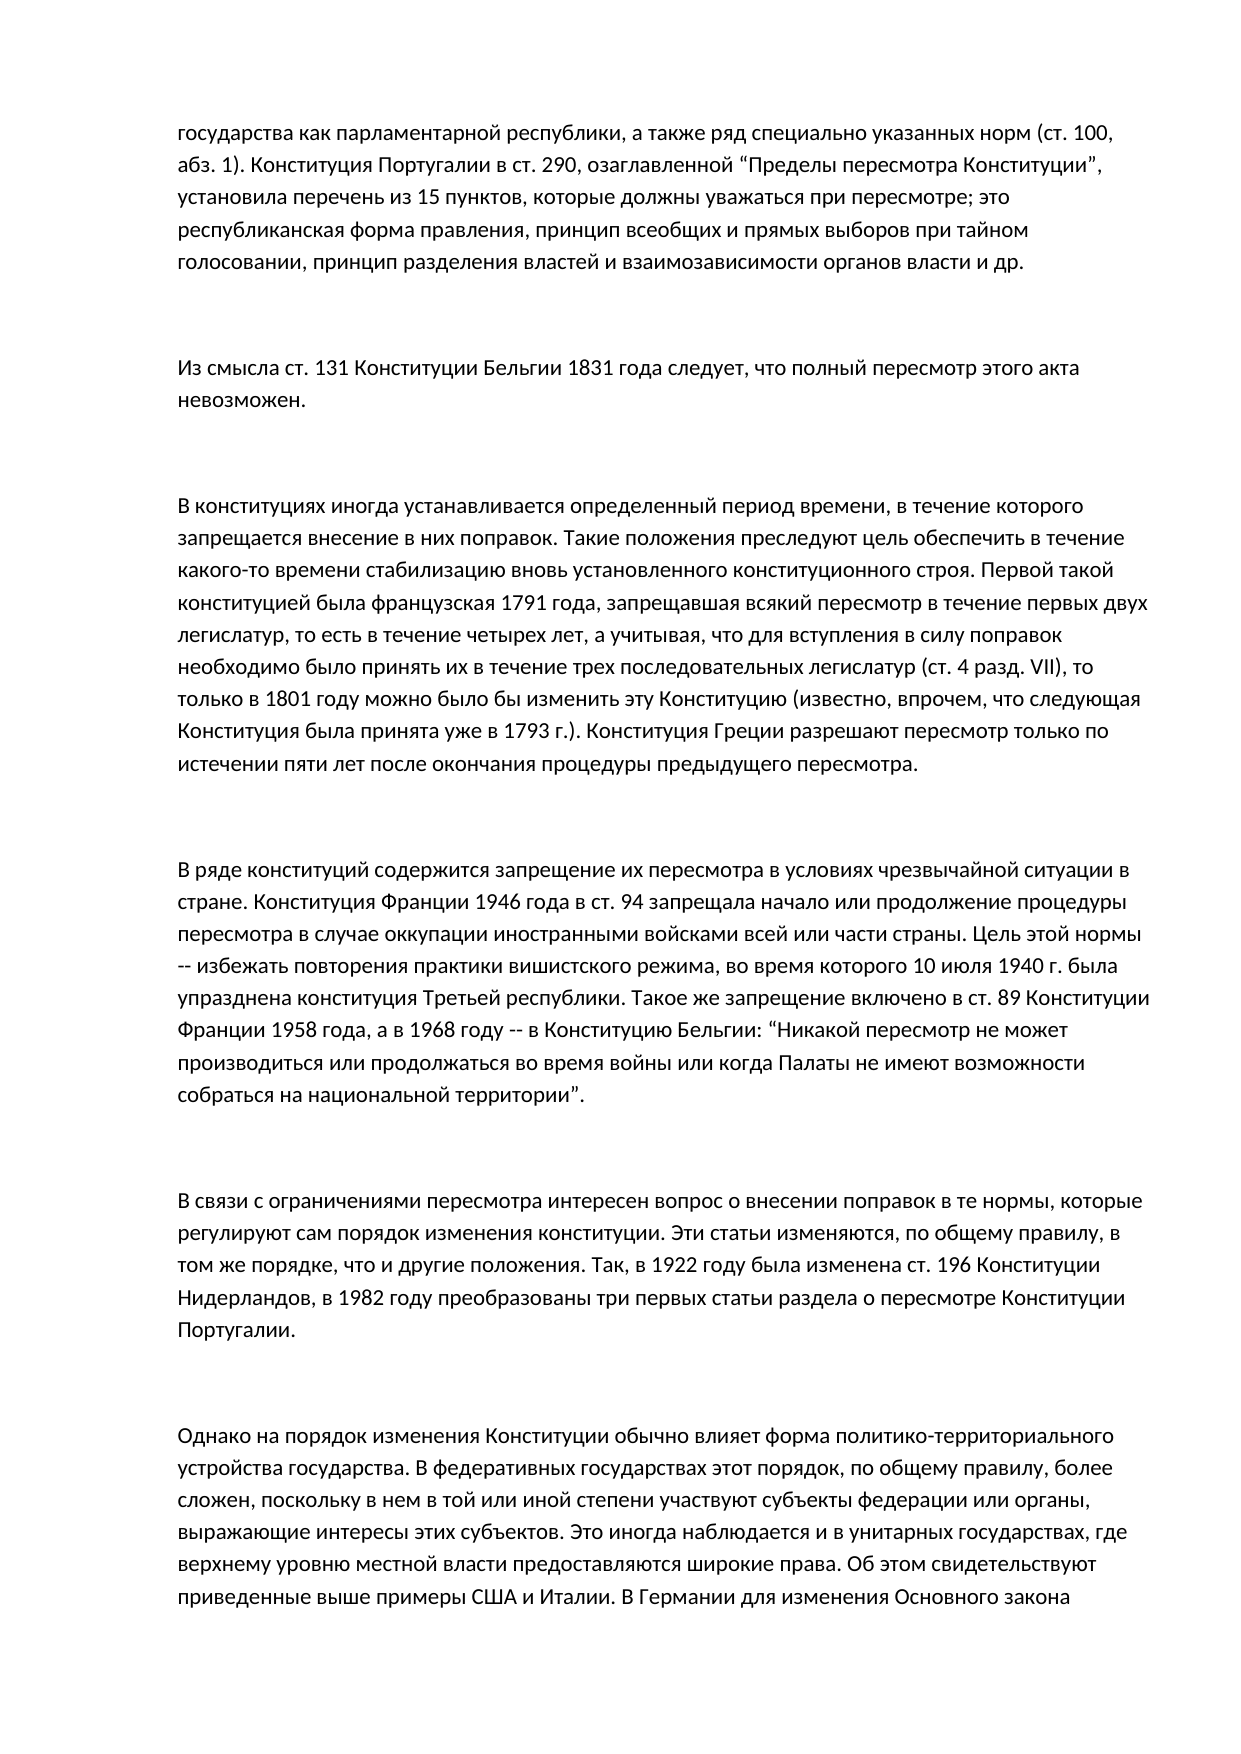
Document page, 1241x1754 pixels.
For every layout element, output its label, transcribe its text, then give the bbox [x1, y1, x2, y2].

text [177, 1421, 1152, 1610]
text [177, 118, 1152, 275]
text В связи с ограничениями пересмотра интересен вопрос о внесении поправок в те нормы, которые регулируют сам порядок изменения конституции. Эти статьи изменяются, по общему правилу, в том же порядке, что и другие положения. Так, в 1922 году была изменена ст. 196 Конституции Нидерландов, в 1982 году преобразованы три первых статьи раздела о пересмотре Конституции Португалии. [177, 1186, 1152, 1343]
text В ряде конституций содержится запрещение их пересмотра в условиях чрезвычайной ситуации в стране. Конституция Франции 1946 года в ст. 94 запрещала начало или продолжение процедуры пересмотра в случае оккупации иностранными войсками всей или части страны. Цель этой нормы -- избежать повторения практики вишистского режима, во время которого 10 июля 1940 г. была упразднена конституция Третьей республики. Такое же запрещение включено в ст. 89 Конституции Франции 1958 года, а в 1968 году -- в Конституцию Бельгии: “Никакой пересмотр не может производиться или продолжаться во время войны или когда Палаты не имеют возможности собраться на национальной территории”. [177, 855, 1152, 1108]
text Из смысла ст. 131 Конституции Бельгии 1831 года следует, что полный пересмотр этого акта невозможен. [177, 353, 1152, 413]
text В конституциях иногда устанавливается определенный период времени, в течение которого запрещается внесение в них поправок. Такие положения преследуют цель обеспечить в течение какого-то времени стабилизацию вновь установленного конституционного строя. Первой такой конституцией была французская 1791 года, запрещавшая всякий пересмотр в течение первых двух легислатур, то есть в течение четырех лет, а учитывая, что для вступления в силу поправок необходимо было принять их в течение трех последовательных легислатур (ст. 4 разд. VII), то только в 1801 году можно было бы изменить эту Конституцию (известно, впрочем, что следующая Конституция была принята уже в 1793 г.). Конституция Греции разрешают пересмотр только по истечении пяти лет после окончания процедуры предыдущего пересмотра. [177, 491, 1152, 777]
